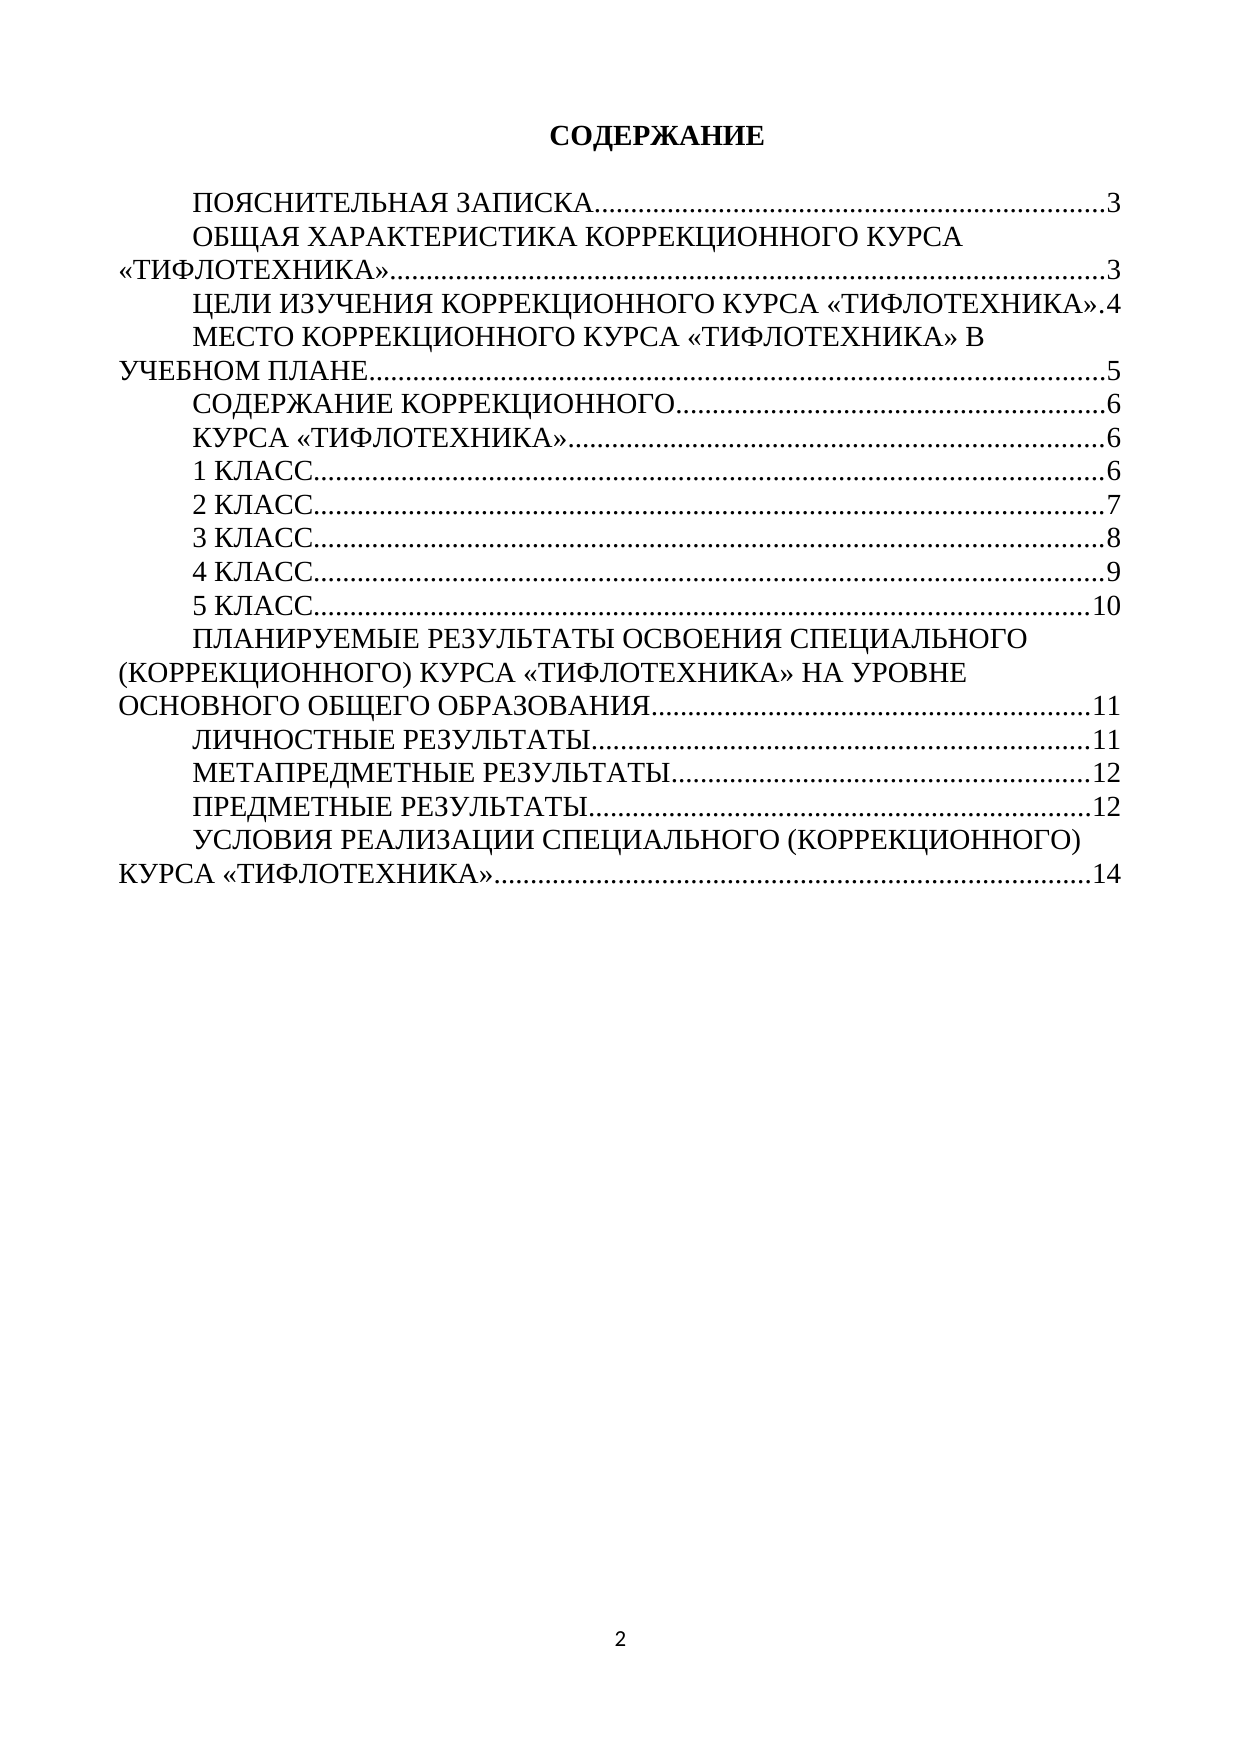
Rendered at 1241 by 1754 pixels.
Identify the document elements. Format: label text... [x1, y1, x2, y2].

text СОДЕРЖАНИЕ [118, 118, 1122, 152]
